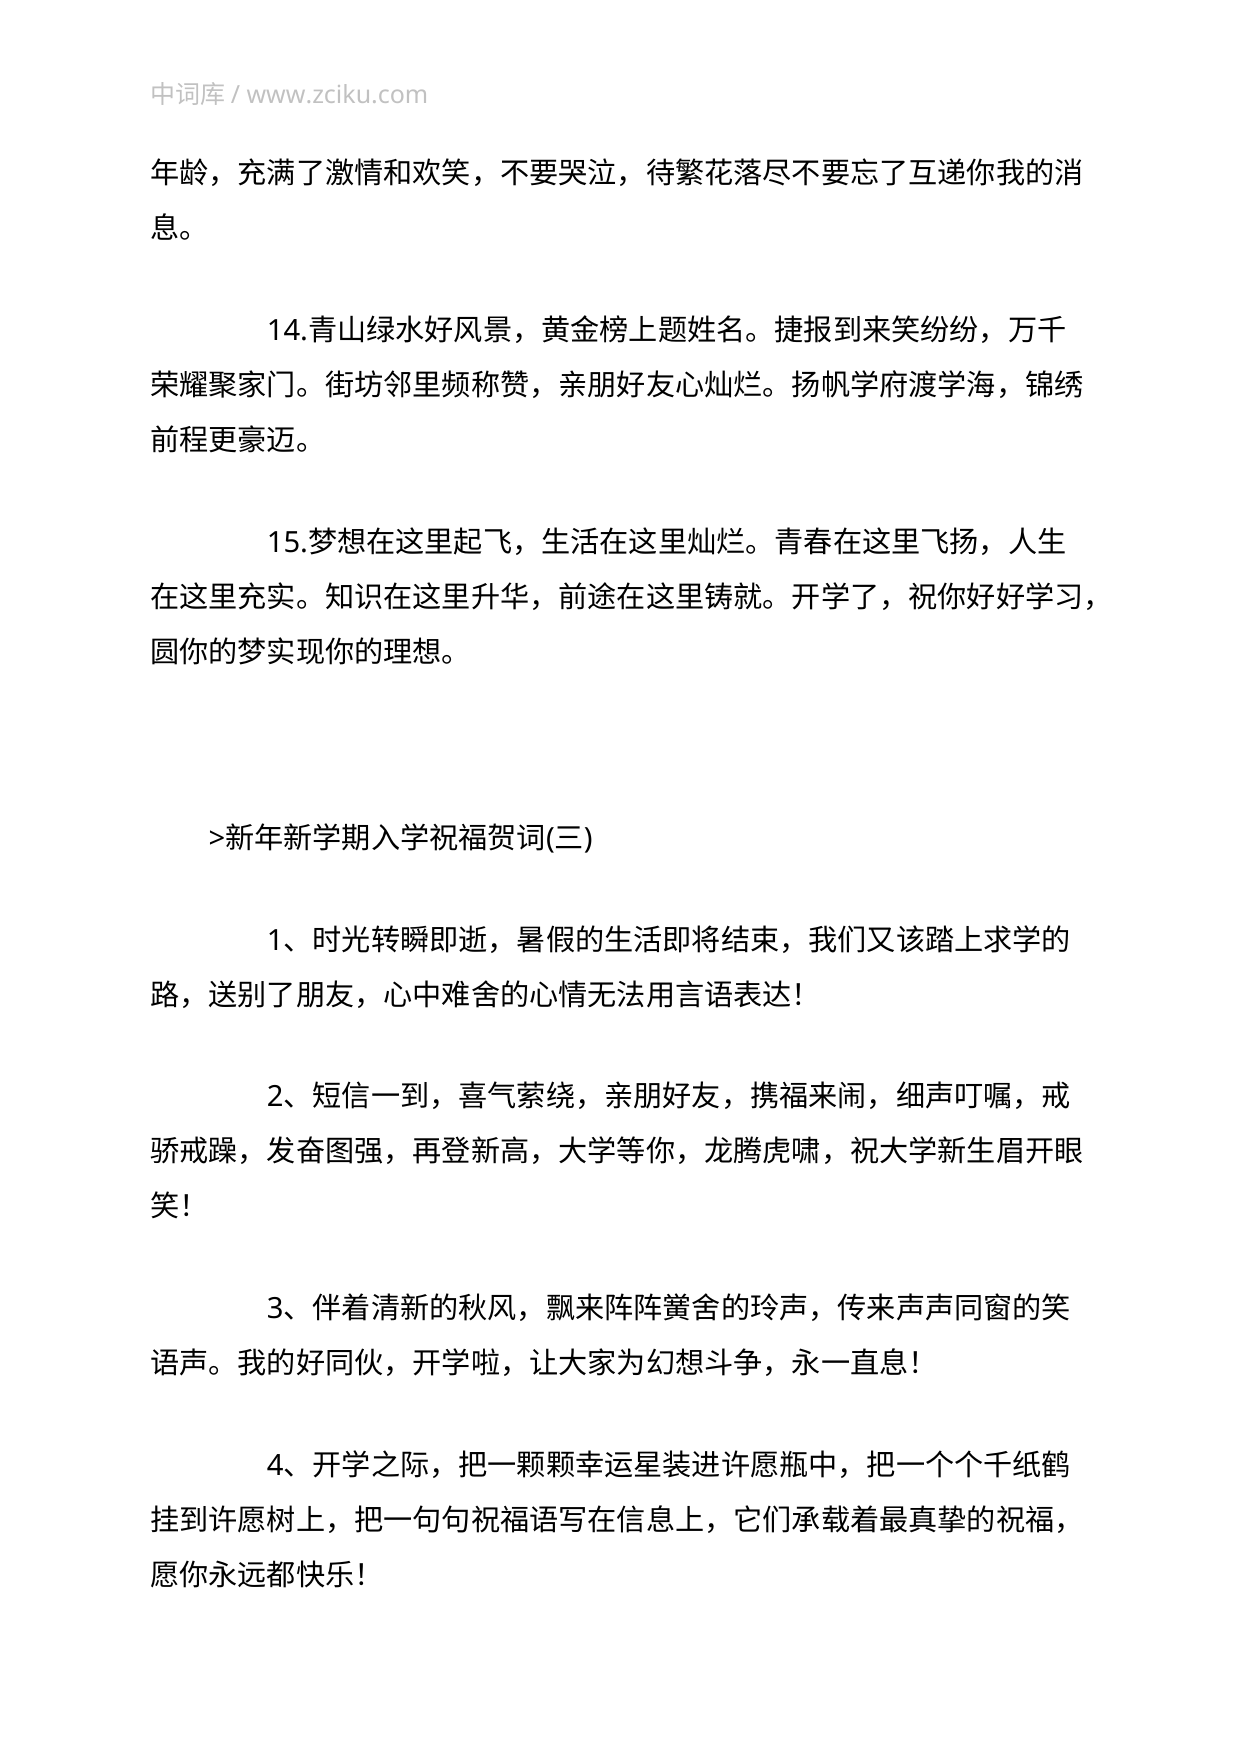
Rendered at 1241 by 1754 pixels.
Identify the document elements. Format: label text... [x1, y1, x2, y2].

text 1、时光转瞬即逝，暑假的生活即将结束，我们又该踏上求学的路，送别了朋友，心中难舍的心情无法用言语表达！ [150, 916, 1090, 1013]
text 15.梦想在这里起飞，生活在这里灿烂。青春在这里飞扬，人生在这里充实。知识在这里升华，前途在这里铸就。开学了，祝你好好学习，圆你的梦实现你的理想。 [150, 518, 1090, 671]
text 3、伴着清新的秋风，飘来阵阵黉舍的玲声，传来声声同窗的笑语声。我的好同伙，开学啦，让大家为幻想斗争，永一直息！ [150, 1284, 1090, 1382]
text 14.青山绿水好风景，黄金榜上题姓名。捷报到来笑纷纷，万千荣耀聚家门。街坊邻里频称赞，亲朋好友心灿烂。扬帆学府渡学海，锦绣前程更豪迈。 [150, 307, 1090, 459]
text 2、短信一到，喜气萦绕，亲朋好友，携福来闹，细声叮嘱，戒骄戒躁，发奋图强，再登新高，大学等你，龙腾虎啸，祝大学新生眉开眼笑！ [150, 1073, 1090, 1225]
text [150, 150, 1090, 247]
text 4、开学之际，把一颗颗幸运星装进许愿瓶中，把一个个千纸鹤挂到许愿树上，把一句句祝福语写在信息上，它们承载着最真挚的祝福，愿你永远都快乐！ [150, 1441, 1090, 1593]
text >新年新学期入学祝福贺词(三) [150, 814, 1090, 857]
